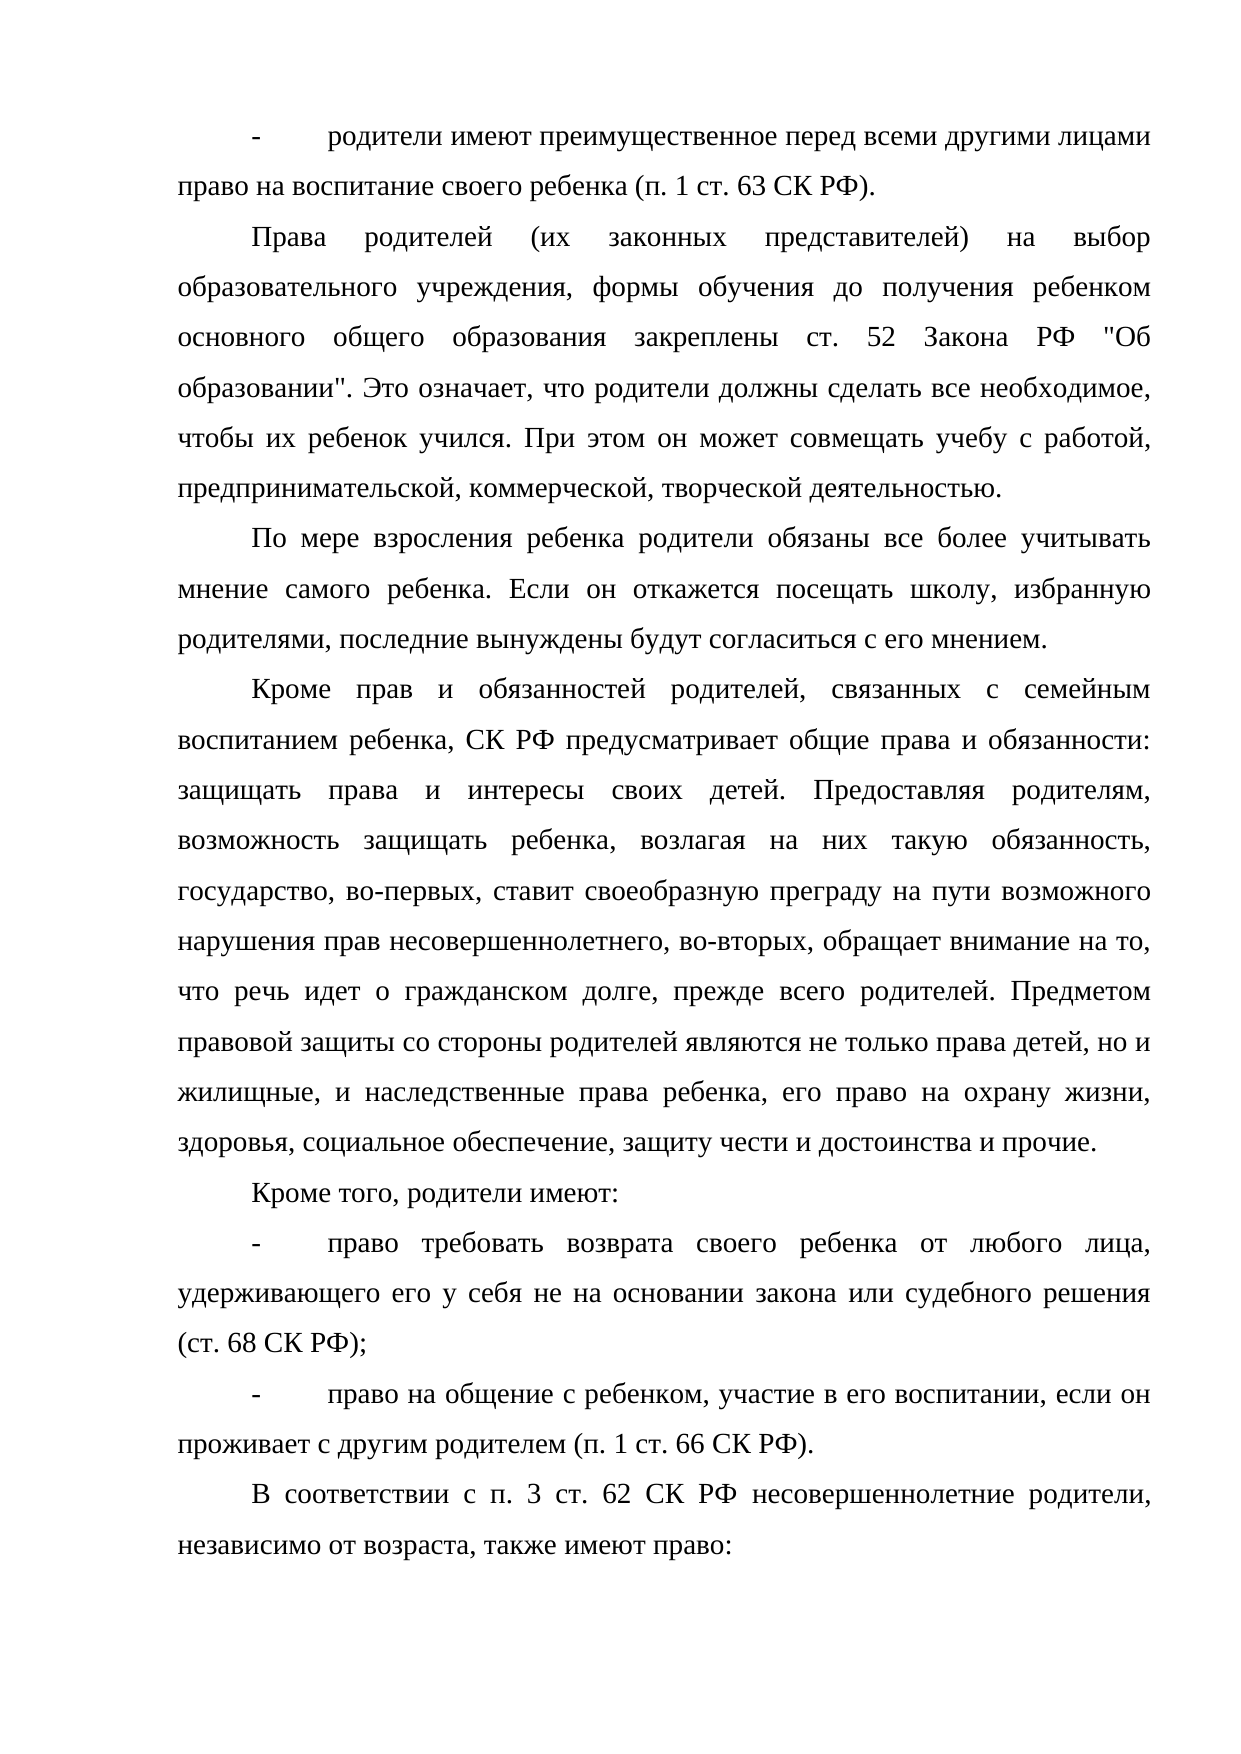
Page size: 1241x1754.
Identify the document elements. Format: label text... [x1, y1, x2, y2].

text В соответствии с п. 3 ст. 62 СК РФ несовершеннолетние родители, независимо от возраста, также имеют право: [177, 1477, 1152, 1560]
text Кроме того, родители имеют: [177, 1175, 1152, 1208]
list право на общение с ребенком, участие в его воспитании, если он проживает с другим родителем (п. 1 ст. 66 СК РФ). [177, 1376, 1152, 1460]
text По мере взросления ребенка родители обязаны все более учитывать мнение самого ребенка. Если он откажется посещать школу, избранную родителями, последние вынуждены будут согласиться с его мнением. [177, 521, 1152, 655]
text Кроме прав и обязанностей родителей, связанных с семейным воспитанием ребенка, СК РФ предусматривает общие права и обязанности: защищать права и интересы своих детей. Предоставляя родителям, возможность защищать ребенка, возлагая на них такую обязанность, государство, во-первых, ставит своеобразную преграду на пути возможного нарушения прав несовершеннолетнего, во-вторых, обращает внимание на то, что речь идет о гражданском долге, прежде всего родителей. Предметом правовой защиты со стороны родителей являются не только права детей, но и жилищные, и наследственные права ребенка, его право на охрану жизни, здоровья, социальное обеспечение, защиту чести и достоинства и прочие. [177, 672, 1152, 1158]
list право требовать возврата своего ребенка от любого лица, удерживающего его у себя не на основании закона или судебного решения (ст. 68 СК РФ); [177, 1225, 1152, 1359]
list родители имеют преимущественное перед всеми другими лицами право на воспитание своего ребенка (п. 1 ст. 63 СК РФ). [177, 118, 1152, 202]
text Права родителей (их законных представителей) на выбор образовательного учреждения, формы обучения до получения ребенком основного общего образования закреплены ст. 52 Закона РФ "Об образовании". Это означает, что родители должны сделать все необходимое, чтобы их ребенок учился. При этом он может совмещать учебу с работой, предпринимательской, коммерческой, творческой деятельностью. [177, 219, 1152, 504]
